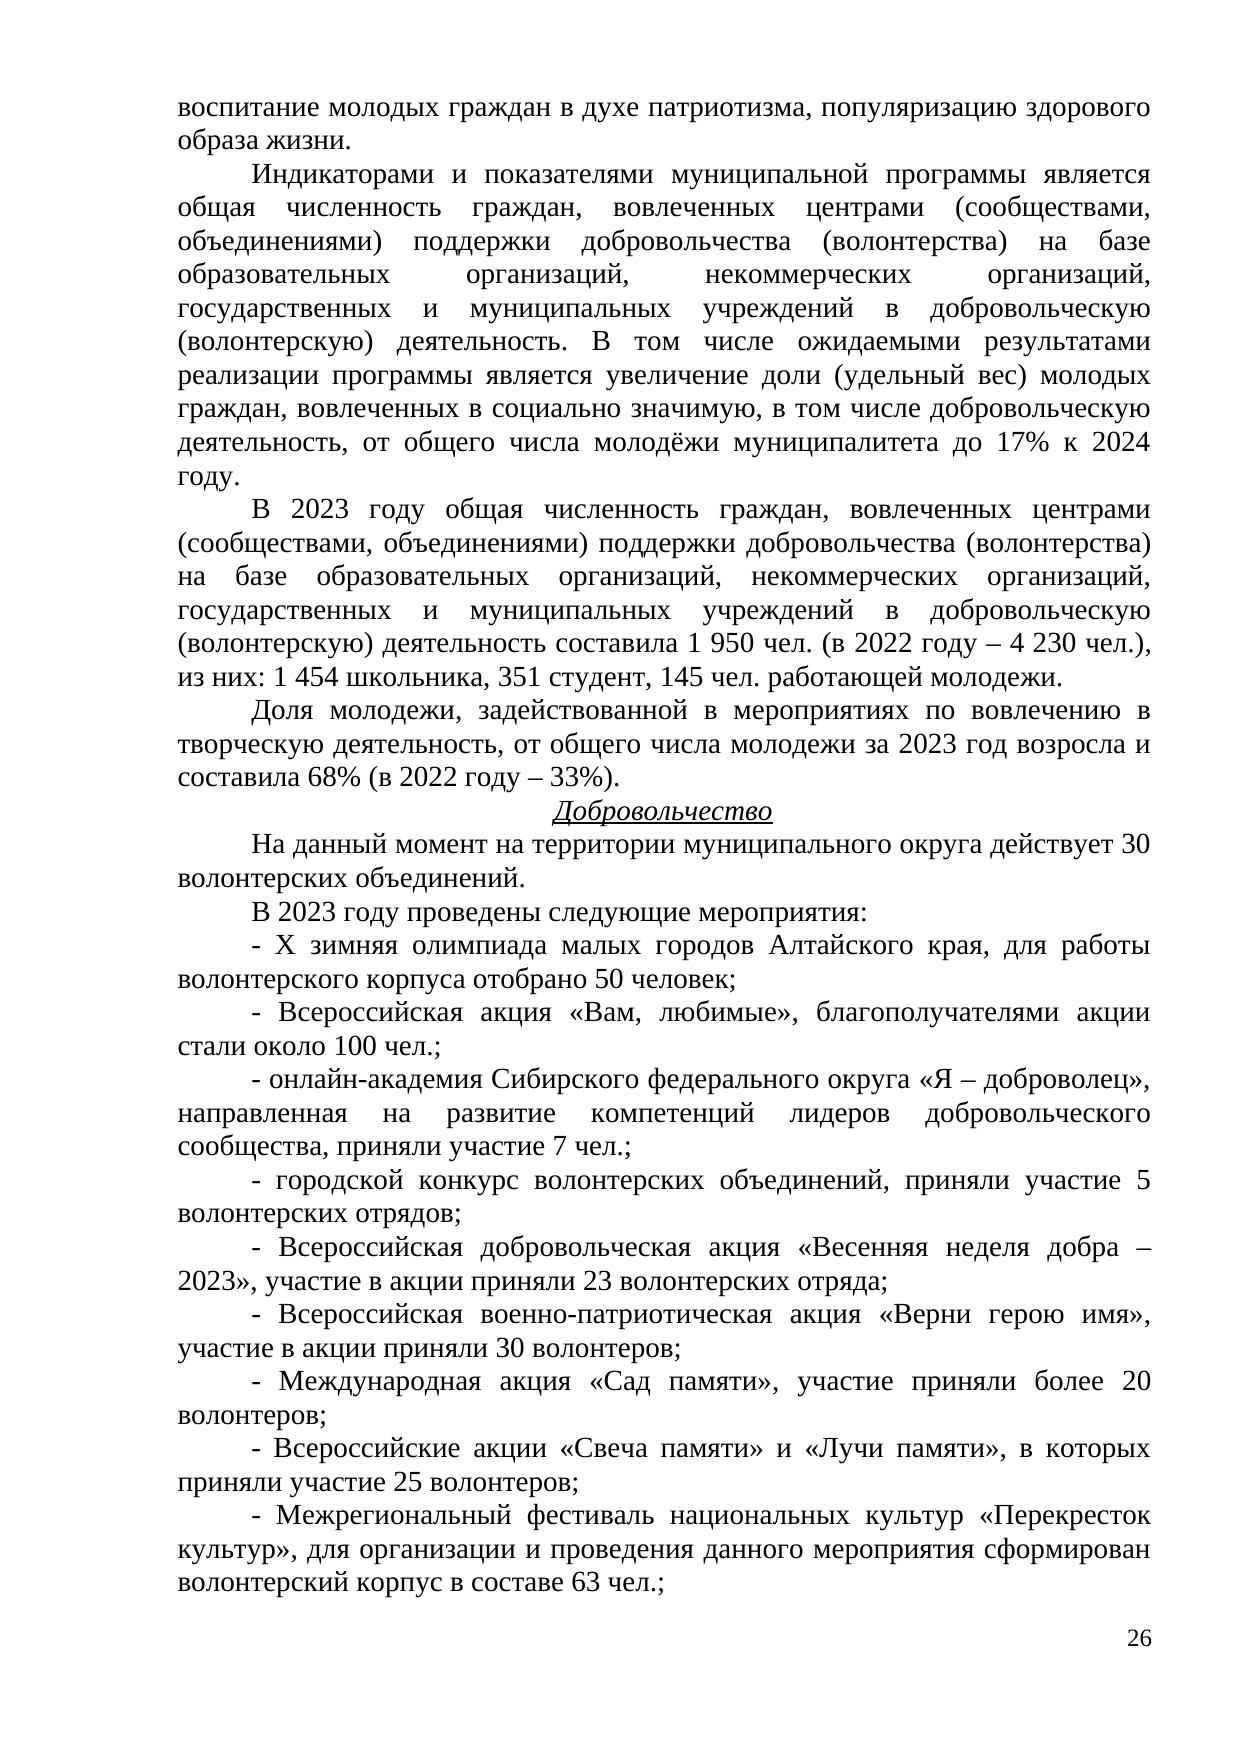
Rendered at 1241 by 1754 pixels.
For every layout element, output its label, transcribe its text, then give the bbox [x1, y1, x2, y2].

text - онлайн-академия Сибирского федерального округа «Я – доброволец», направленная на развитие компетенций лидеров добровольческого сообщества, приняли участие 7 чел.; [177, 1061, 1152, 1162]
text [177, 89, 1152, 156]
text - Всероссийская военно-патриотическая акция «Верни герою имя», участие в акции приняли 30 волонтеров; [177, 1296, 1152, 1363]
text - городской конкурс волонтерских объединений, приняли участие 5 волонтерских отрядов; [177, 1162, 1152, 1229]
text В 2023 году проведены следующие мероприятия: [177, 894, 1152, 927]
text - Международная акция «Сад памяти», участие приняли более 20 волонтеров; [177, 1363, 1152, 1430]
text Добровольчество [177, 793, 1152, 827]
text Доля молодежи, задействованной в мероприятиях по вовлечению в творческую деятельность, от общего числа молодежи за 2023 год возросла и составила 68% (в 2022 году – 33%). [177, 692, 1152, 793]
text - Межрегиональный фестиваль национальных культур «Перекресток культур», для организации и проведения данного мероприятия сформирован волонтерский корпус в составе 63 чел.; [177, 1497, 1152, 1598]
text Индикаторами и показателями муниципальной программы является общая численность граждан, вовлеченных центрами (сообществами, объединениями) поддержки добровольчества (волонтерства) на базе образовательных организаций, некоммерческих организаций, государственных и муниципальных учреждений в добровольческую (волонтерскую) деятельность. В том числе ожидаемыми результатами реализации программы является увеличение доли (удельный вес) молодых граждан, вовлеченных в социально значимую, в том числе добровольческую деятельность, от общего числа молодёжи муниципалитета до 17% к 2024 году. [177, 156, 1152, 491]
text - Всероссийские акции «Свеча памяти» и «Лучи памяти», в которых приняли участие 25 волонтеров; [177, 1430, 1152, 1497]
text - Всероссийская акция «Вам, любимые», благополучателями акции стали около 100 чел.; [177, 994, 1152, 1061]
text На данный момент на территории муниципального округа действует 30 волонтерских объединений. [177, 827, 1152, 894]
text - Х зимняя олимпиада малых городов Алтайского края, для работы волонтерского корпуса отобрано 50 человек; [177, 927, 1152, 994]
text - Всероссийская добровольческая акция «Весенняя неделя добра – 2023», участие в акции приняли 23 волонтерских отряда; [177, 1229, 1152, 1296]
text В 2023 году общая численность граждан, вовлеченных центрами (сообществами, объединениями) поддержки добровольчества (волонтерства) на базе образовательных организаций, некоммерческих организаций, государственных и муниципальных учреждений в добровольческую (волонтерскую) деятельность составила 1 950 чел. (в 2022 году – 4 230 чел.), из них: 1 454 школьника, 351 студент, 145 чел. работающей молодежи. [177, 491, 1152, 692]
